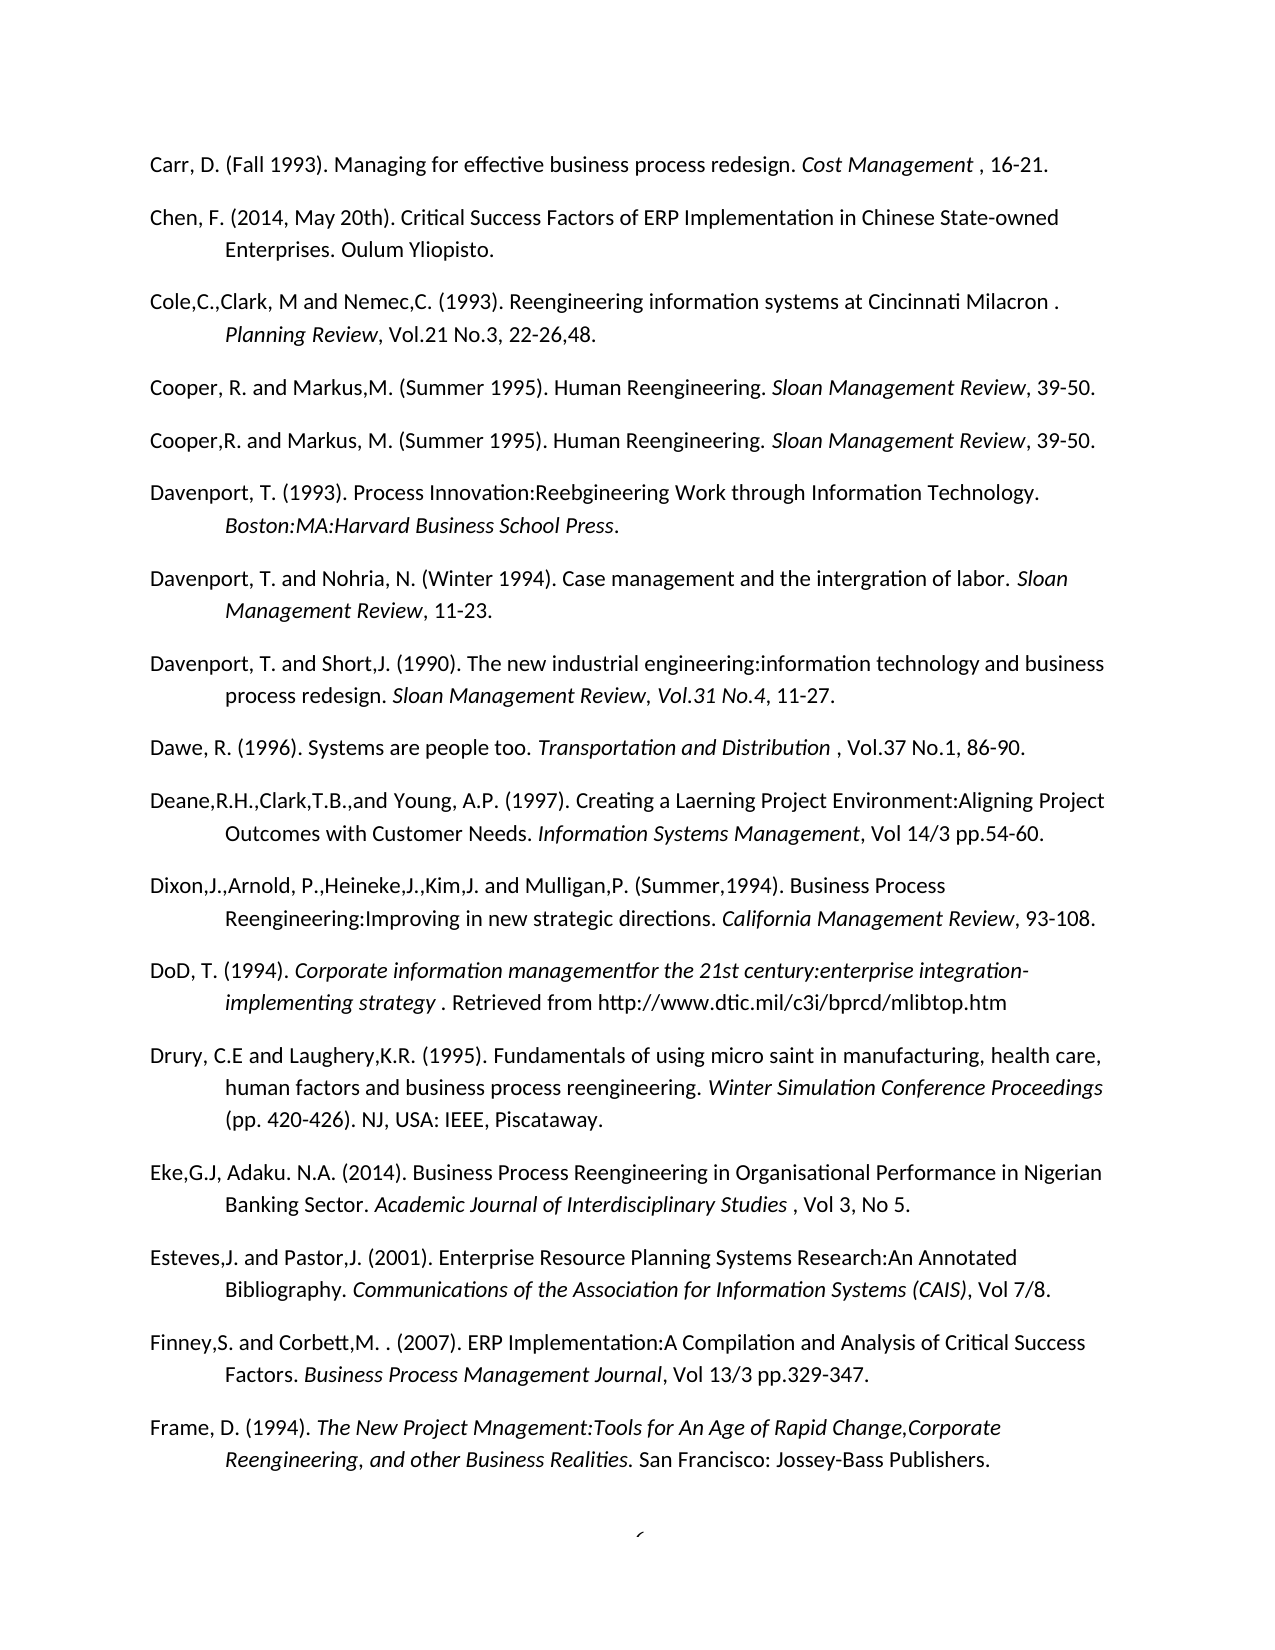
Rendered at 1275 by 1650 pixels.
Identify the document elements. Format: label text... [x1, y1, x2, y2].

text Drury, C.E and Laughery,K.R. (1995). Fundamentals of using micro saint in manufacturing, health care, human factors and business process reengineering. Winter Simulation Conference Proceedings (pp. 420-426). NJ, USA: IEEE, Piscataway. [150, 1041, 1103, 1133]
text Eke,G.J, Adaku. N.A. (2014). Business Process Reengineering in Organisational Performance in Nigerian Banking Sector. Academic Journal of Interdisciplinary Studies , Vol 3, No 5. [150, 1158, 1104, 1218]
text Davenport, T. and Short,J. (1990). The new industrial engineering:information technology and business process redesign. Sloan Management Review, Vol.31 No.4, 11-27. [150, 649, 1108, 709]
text Frame, D. (1994). The New Project Mnagement:Tools for An Age of Rapid Change,Corporate Reengineering, and other Business Realities. San Francisco: Jossey-Bass Publishers. [150, 1413, 1004, 1473]
text Carr, D. (Fall 1993). Managing for effective business process redesign. Cost Management , 16-21. [150, 150, 1275, 178]
text Cole,C.,Clark, M and Nemec,C. (1993). Reengineering information systems at Cincinnati Milacron . [150, 287, 1275, 316]
text Dawe, R. (1996). Systems are people too. Transportation and Distribution , Vol.37 No.1, 86-90. Deane,R.H.,Clark,T.B.,and Young, A.P. (1997). Creating a Laerning Project Environment:Aligning Project [150, 713, 1127, 819]
text Chen, F. (2014, May 20th). Critical Success Factors of ERP Implementation in Chinese State-owned Enterprises. Oulum Yliopisto. [150, 203, 1063, 263]
text Boston:MA:Harvard Business School Press. [225, 511, 1275, 539]
text Cooper,R. and Markus, M. (Summer 1995). Human Reengineering. Sloan Management Review, 39-50. Davenport, T. (1993). Process Innovation:Reebgineering Work through Information Technology. [150, 402, 1098, 506]
text Dixon,J.,Arnold, P.,Heineke,J.,Kim,J. and Mulligan,P. (Summer,1994). Business Process Reengineering:Improving in new strategic directions. California Management Review, 93-108. [150, 871, 1100, 932]
text Davenport, T. and Nohria, N. (Winter 1994). Case management and the intergration of labor. Sloan Management Review, 11-23. [150, 564, 1070, 624]
text Outcomes with Customer Needs. Information Systems Management, Vol 14/3 pp.54-60. [225, 819, 1275, 847]
text Finney,S. and Corbett,M. . (2007). ERP Implementation:A Compilation and Analysis of Critical Success Factors. Business Process Management Journal, Vol 13/3 pp.329-347. [150, 1328, 1090, 1388]
text Cooper, R. and Markus,M. (Summer 1995). Human Reengineering. Sloan Management Review, 39-50. [150, 373, 1275, 401]
text Esteves,J. and Pastor,J. (2001). Enterprise Resource Planning Systems Research:An Annotated Bibliography. Communications of the Association for Information Systems (CAIS), Vol 7/8. [150, 1243, 1100, 1303]
text DoD, T. (1994). Corporate information managementfor the 21st century:enterprise integration- implementing strategy . Retrieved from http://www.dtic.mil/c3i/bprcd/mlibtop.htm [150, 956, 1033, 1016]
text Planning Review, Vol.21 No.3, 22-26,48. [225, 320, 1275, 348]
